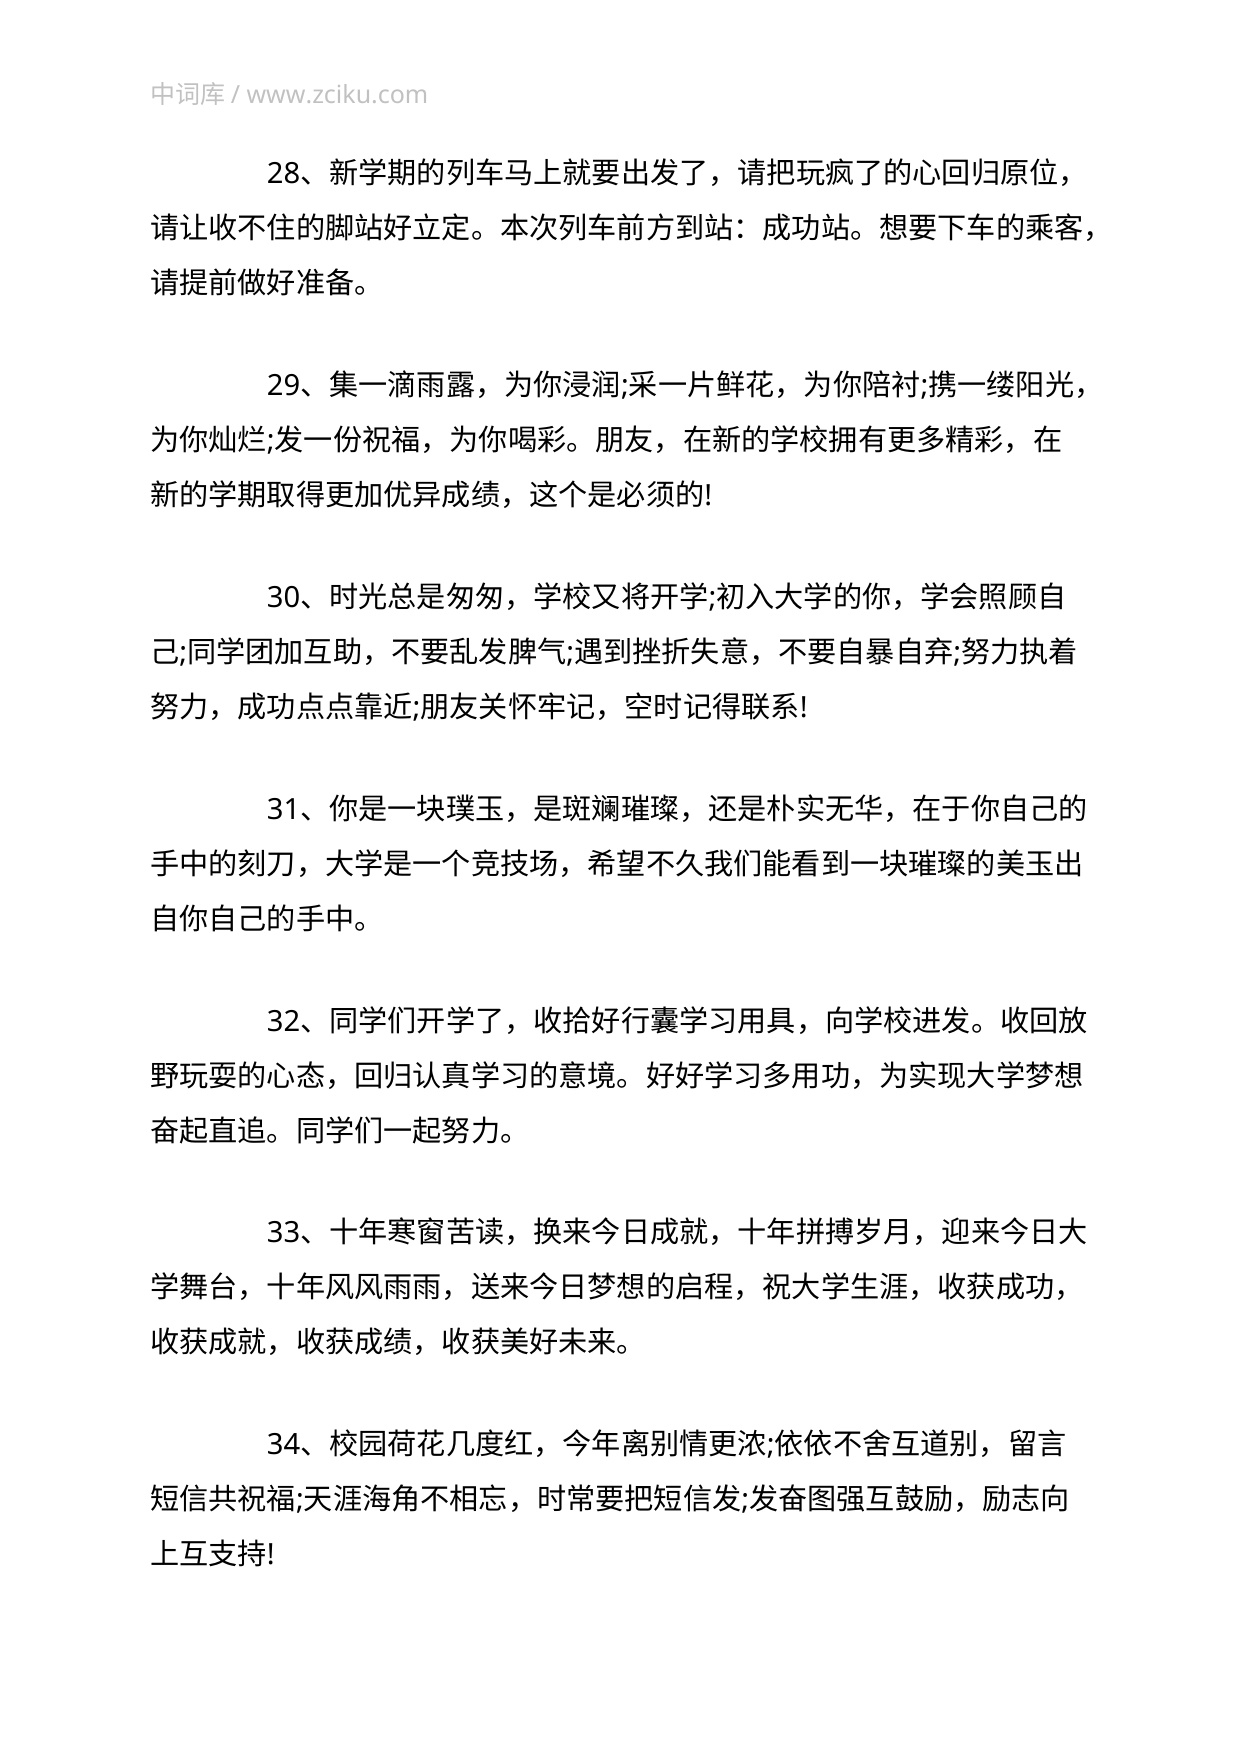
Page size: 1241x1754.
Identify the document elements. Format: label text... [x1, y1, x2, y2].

text 32、同学们开学了，收拾好行囊学习用具，向学校进发。收回放野玩耍的心态，回归认真学习的意境。好好学习多用功，为实现大学梦想奋起直追。同学们一起努力。 [150, 997, 1090, 1149]
text 33、十年寒窗苦读，换来今日成就，十年拼搏岁月，迎来今日大学舞台，十年风风雨雨，送来今日梦想的启程，祝大学生涯，收获成功，收获成就，收获成绩，收获美好未来。 [150, 1209, 1090, 1361]
text 30、时光总是匆匆，学校又将开学;初入大学的你，学会照顾自己;同学团加互助，不要乱发脾气;遇到挫折失意，不要自暴自弃;努力执着努力，成功点点靠近;朋友关怀牢记，空时记得联系! [150, 574, 1090, 726]
text 31、你是一块璞玉，是斑斓璀璨，还是朴实无华，在于你自己的手中的刻刀，大学是一个竞技场，希望不久我们能看到一块璀璨的美玉出自你自己的手中。 [150, 786, 1090, 938]
text 28、新学期的列车马上就要出发了，请把玩疯了的心回归原位，请让收不住的脚站好立定。本次列车前方到站：成功站。想要下车的乘客，请提前做好准备。 [150, 150, 1090, 302]
text 29、集一滴雨露，为你浸润;采一片鲜花，为你陪衬;携一缕阳光，为你灿烂;发一份祝福，为你喝彩。朋友，在新的学校拥有更多精彩，在新的学期取得更加优异成绩，这个是必须的! [150, 362, 1090, 514]
text 34、校园荷花几度红，今年离别情更浓;依依不舍互道别，留言短信共祝福;天涯海角不相忘，时常要把短信发;发奋图强互鼓励，励志向上互支持! [150, 1421, 1090, 1573]
